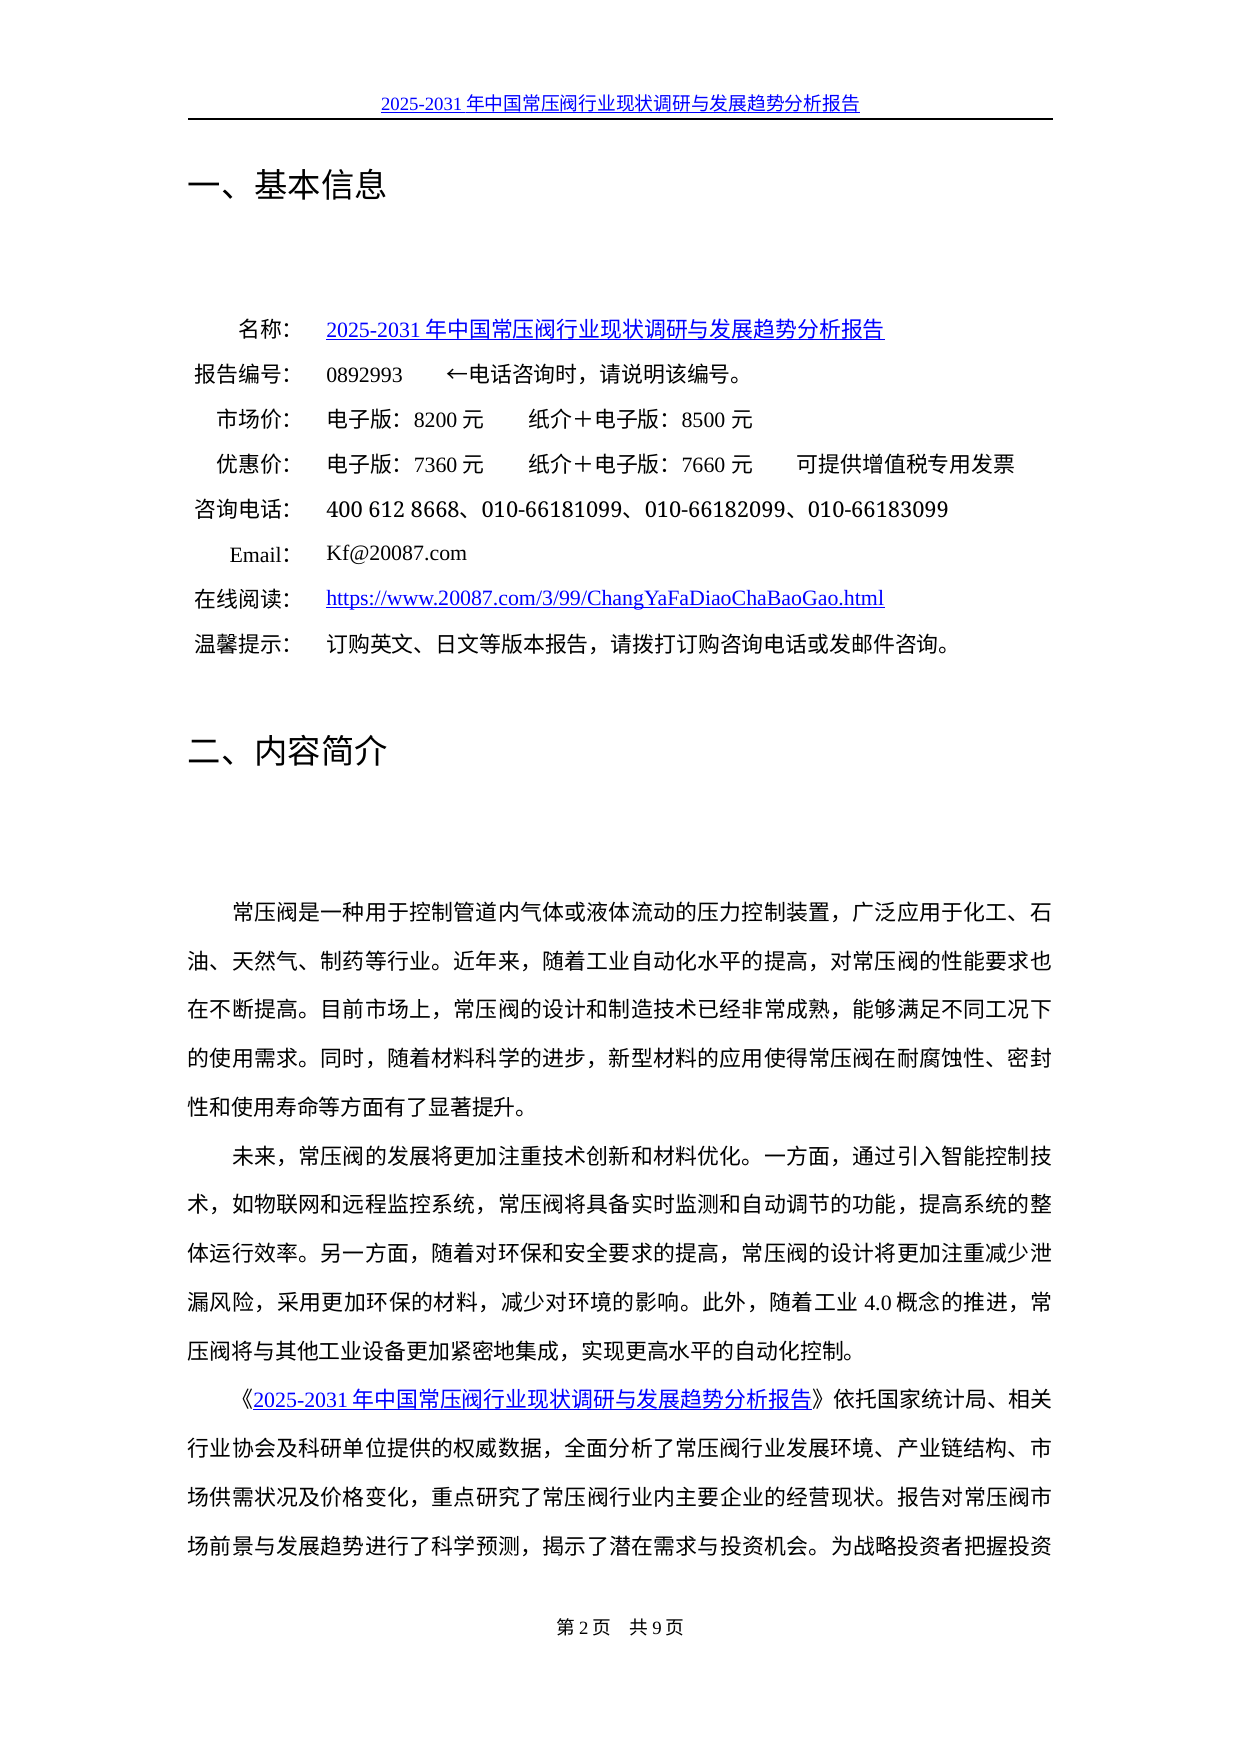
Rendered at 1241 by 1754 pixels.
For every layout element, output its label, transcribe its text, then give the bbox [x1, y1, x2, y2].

table_cell Email： [167, 537, 315, 582]
table_cell Kf@20087.com [315, 537, 1073, 582]
title 二、内容简介 [187, 717, 1053, 782]
table_cell 咨询电话： [167, 492, 315, 537]
table_cell 0892993 ←电话咨询时，请说明该编号。 [315, 357, 1073, 402]
table_cell 电子版：8200 元 纸介＋电子版：8500 元 [315, 402, 1073, 447]
table_cell 温馨提示： [167, 627, 315, 672]
table_cell 订购英文、日文等版本报告，请拨打订购咨询电话或发邮件咨询。 [315, 627, 1073, 672]
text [187, 894, 1053, 1561]
table_cell 市场价： [167, 402, 315, 447]
table_cell [315, 582, 1073, 627]
table_cell 报告编号： [167, 357, 315, 402]
table_header 名称： [167, 312, 315, 357]
table_cell 电子版：7360 元 纸介＋电子版：7660 元 可提供增值税专用发票 [315, 447, 1073, 492]
table_cell 在线阅读： [167, 582, 315, 627]
title 一、基本信息 [187, 150, 1053, 215]
table_cell 优惠价： [167, 447, 315, 492]
table_header 2025-2031年中国常压阀行业现状调研与发展趋势分析报告 [315, 312, 1073, 357]
table_cell 400 612 8668、010-66181099、010-66182099、010-66183099 [315, 492, 1073, 537]
